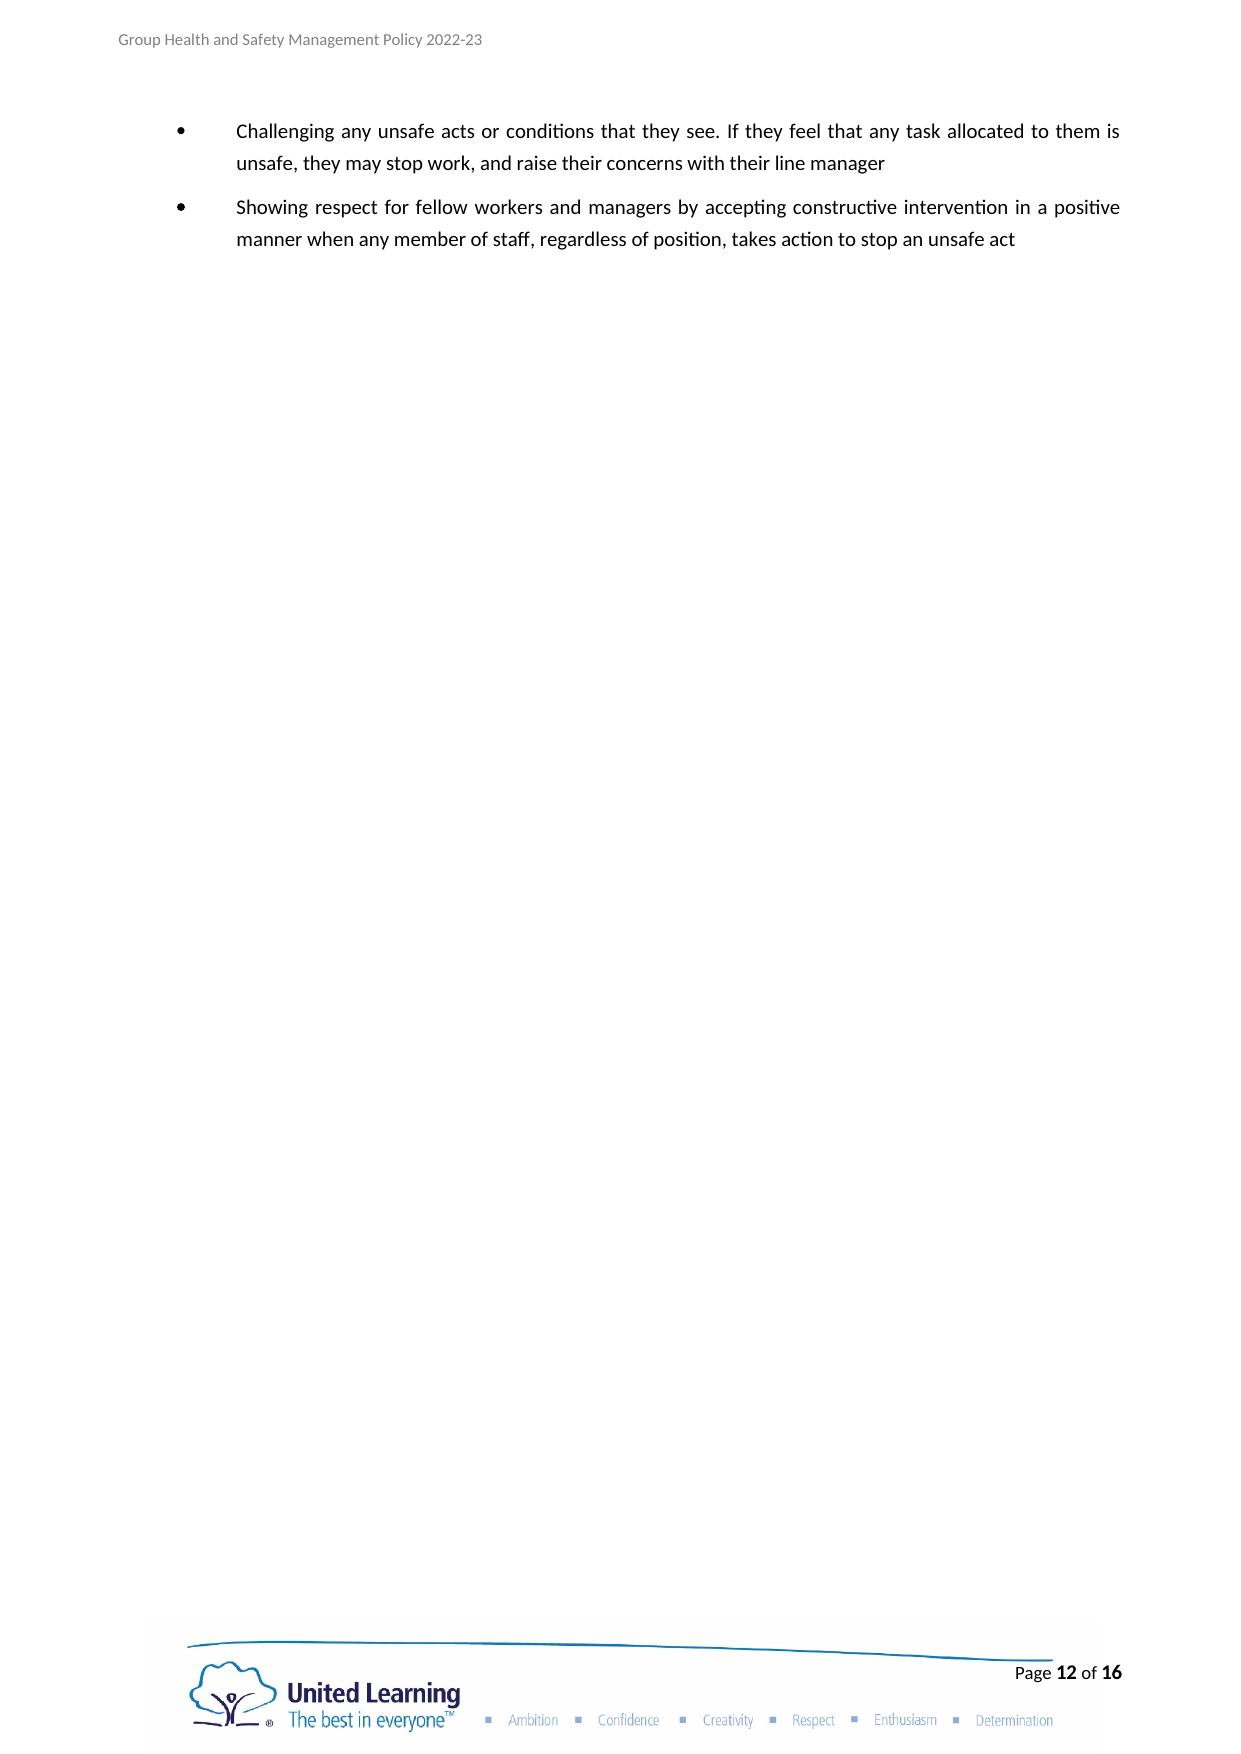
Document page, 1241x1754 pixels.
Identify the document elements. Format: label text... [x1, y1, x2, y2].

text Showing respect for fellow workers and managers by accepting constructive intervention in a positive manner when any member of staff, regardless of position, takes action to stop an unsafe act [177, 194, 1122, 251]
text Challenging any unsafe acts or conditions that they see. If they feel that any task allocated to them is unsafe, they may stop work, and raise their concerns with their line manager [177, 118, 1122, 175]
picture [142, 1618, 1098, 1754]
